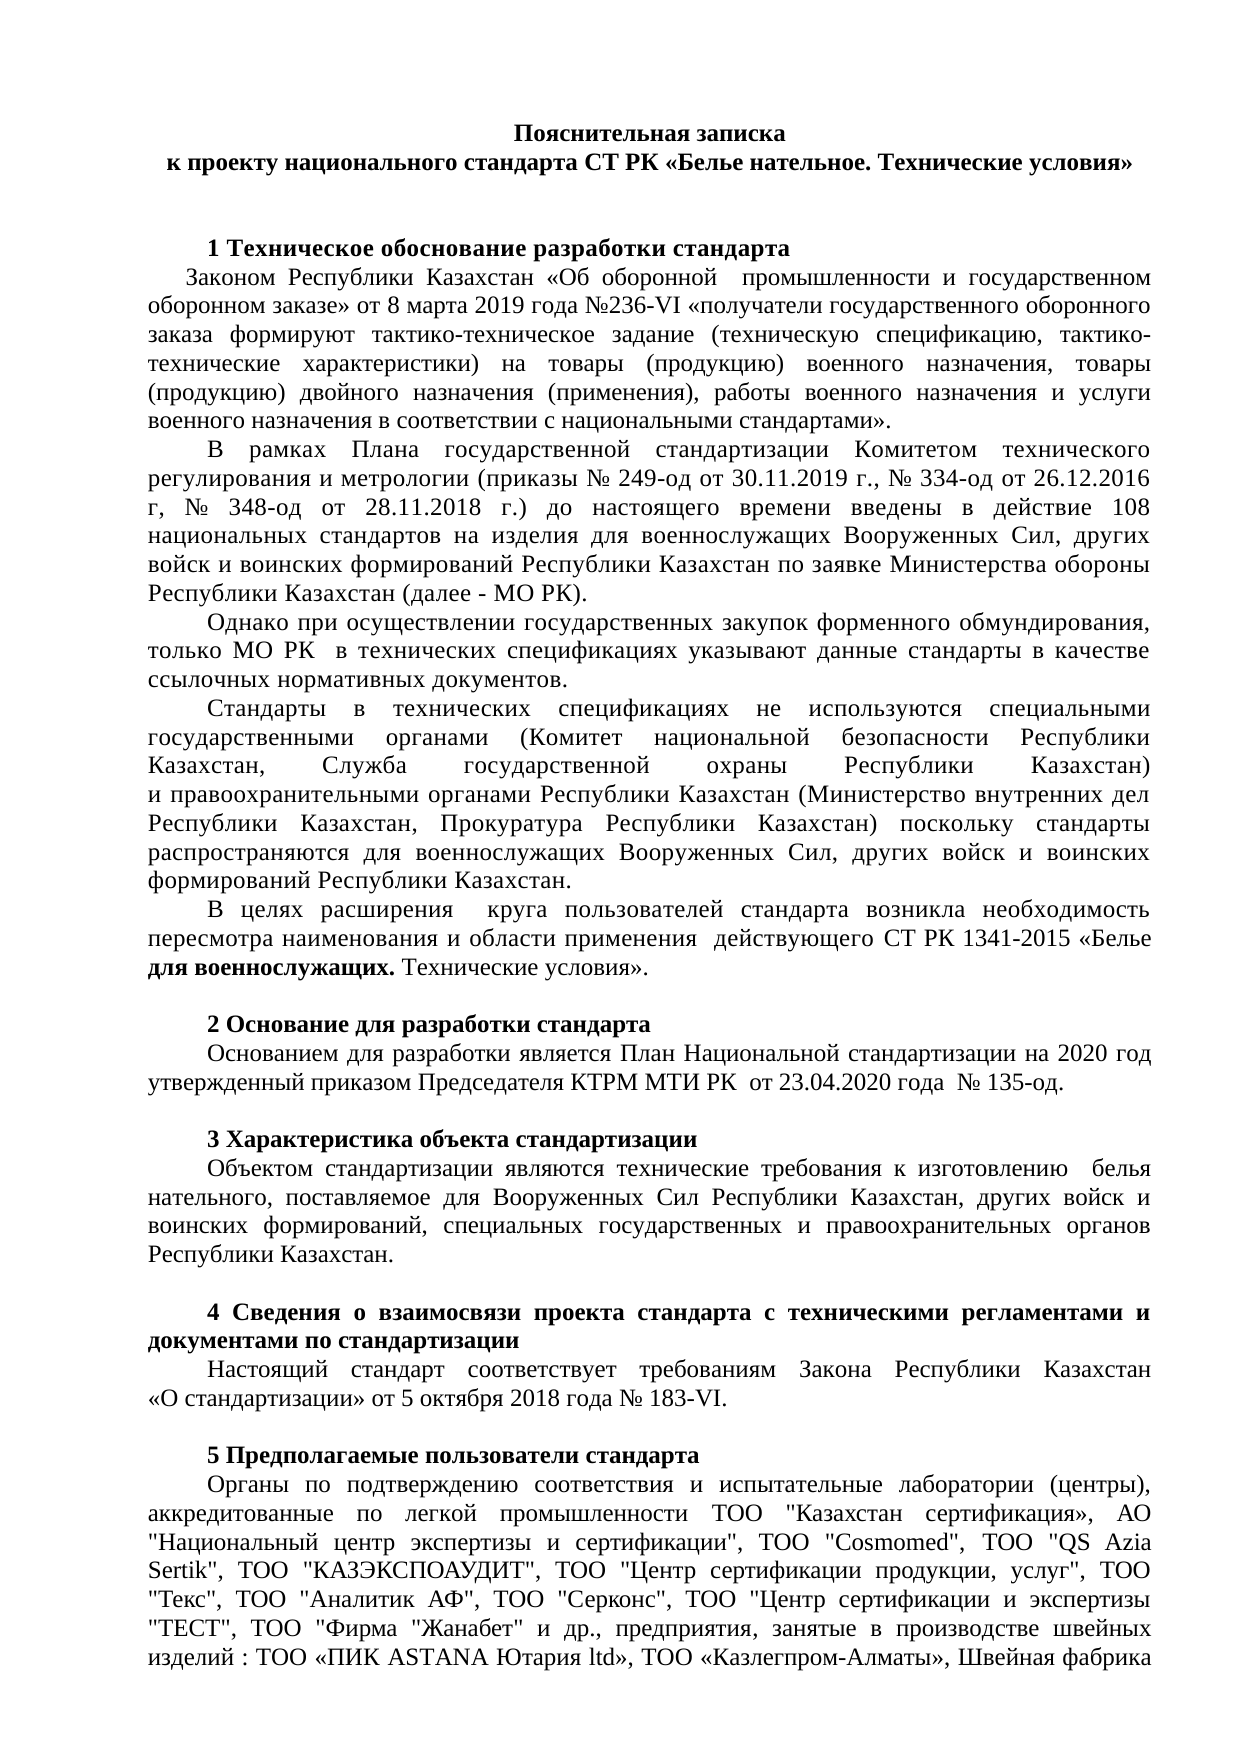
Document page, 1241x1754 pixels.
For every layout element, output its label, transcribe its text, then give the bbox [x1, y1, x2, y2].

text Настоящий стандарт соответствует требованиям Закона Республики Казахстан «О стандартизации» от 5 октября 2018 года № 183-VI. [148, 1354, 1152, 1412]
text к проекту национального стандарта СТ РК «Белье нательное. Технические условия» [148, 147, 1152, 176]
text Объектом стандартизации являются технические требования к изготовлению белья нательного, поставляемое для Вооруженных Сил Республики Казахстан, других войск и воинских формирований, специальных государственных и правоохранительных органов Республики Казахстан. [148, 1153, 1152, 1268]
text В целях расширения круга пользователей стандарта возникла необходимость пересмотра наименования и области применения действующего СТ РК 1341-2015 «Белье для военнослужащих. Технические условия». [148, 894, 1152, 981]
text Стандарты в технических спецификациях не используются специальными государственными органами (Комитет национальной безопасности Республики Казахстан, Служба государственной охраны Республики Казахстан) и правоохранительными органами Республики Казахстан (Министерство внутренних дел Республики Казахстан, Прокуратура Республики Казахстан) поскольку стандарты распространяются для военнослужащих Вооруженных Сил, других войск и воинских формирований Республики Казахстан. [148, 693, 1152, 894]
text Законом Республики Казахстан «Об оборонной промышленности и государственном оборонном заказе» от 8 марта 2019 года №236-VI «получатели государственного оборонного заказа формируют тактико-техническое задание (техническую спецификацию, тактико-технические характеристики) на товары (продукцию) военного назначения, товары (продукцию) двойного назначения (применения), работы военного назначения и услуги военного назначения в соответствии с национальными стандартами». [148, 262, 1152, 434]
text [148, 1469, 1152, 1670]
text 4 Сведения о взаимосвязи проекта стандарта с техническими регламентами и документами по стандартизации [148, 1297, 1152, 1354]
text 1 Техническое обоснование разработки стандарта [148, 233, 1152, 262]
text 3 Характеристика объекта стандартизации [148, 1124, 1152, 1153]
text 5 Предполагаемые пользователи стандарта [148, 1440, 1152, 1469]
text Пояснительная записка [148, 118, 1152, 147]
text Основанием для разработки является План Национальной стандартизации на 2020 год утвержденный приказом Председателя КТРМ МТИ РК от 23.04.2020 года № 135-од. [148, 1038, 1152, 1096]
text 2 Основание для разработки стандарта [148, 1009, 1152, 1038]
text Однако при осуществлении государственных закупок форменного обмундирования, только МО РК в технических спецификациях указывают данные стандарты в качестве ссылочных нормативных документов. [148, 607, 1152, 693]
text В рамках Плана государственной стандартизации Комитетом технического регулирования и метрологии (приказы № 249-од от 30.11.2019 г., № 334-од от 26.12.2016 г, № 348-од от 28.11.2018 г.) до настоящего времени введены в действие 108 национальных стандартов на изделия для военнослужащих Вооруженных Сил, других войск и воинских формирований Республики Казахстан по заявке Министерства обороны Республики Казахстан (далее - МО РК). [148, 434, 1152, 607]
